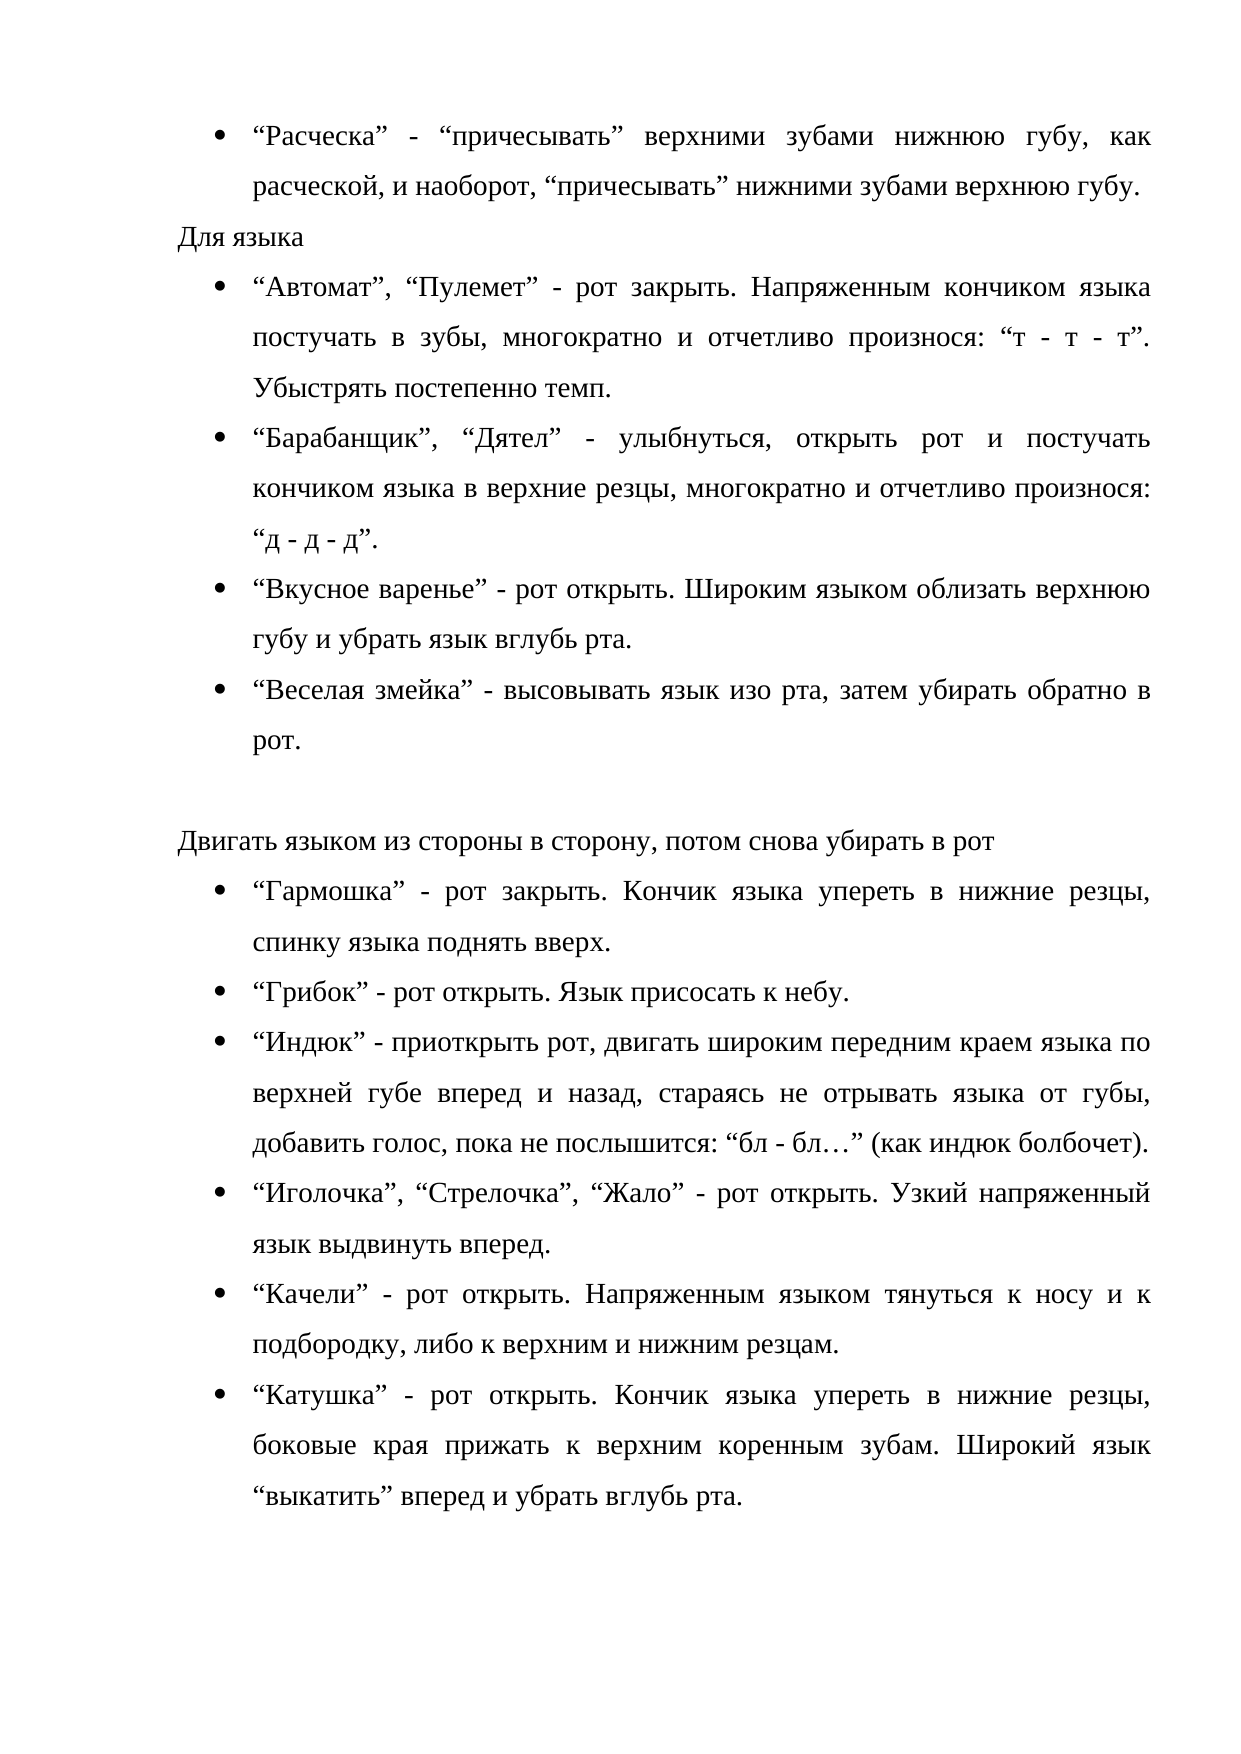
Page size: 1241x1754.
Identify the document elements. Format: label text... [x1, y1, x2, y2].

list “Качели” - рот открыть. Напряженным языком тянуться к носу и к подбородку, либо к верхним и нижним резцам. [215, 1276, 1152, 1360]
list “Гармошка” - рот закрыть. Кончик языка упереть в нижние резцы, спинку языка поднять вверх. [215, 873, 1152, 957]
list “Индюк” - приоткрыть рот, двигать широким передним краем языка по верхней губе вперед и назад, стараясь не отрывать языка от губы, добавить голос, пока не послышится: “бл - бл…” (как индюк болбочет). [215, 1024, 1152, 1159]
list “Катушка” - рот открыть. Кончик языка упереть в нижние резцы, боковые края прижать к верхним коренным зубам. Широкий язык “выкатить” вперед и убрать вглубь рта. [215, 1377, 1152, 1511]
list “Вкусное варенье” - рот открыть. Широким языком облизать верхнюю губу и убрать язык вглубь рта. [215, 571, 1152, 655]
text Двигать языком из стороны в сторону, потом снова убирать в рот [177, 823, 1152, 857]
text Для языка [177, 219, 1152, 252]
list “Барабанщик”, “Дятел” - улыбнуться, открыть рот и постучать кончиком языка в верхние резцы, многократно и отчетливо произнося: “д - д - д”. [215, 420, 1152, 554]
list “Иголочка”, “Стрелочка”, “Жало” - рот открыть. Узкий напряженный язык выдвинуть вперед. [215, 1176, 1152, 1259]
list “Расческа” - “причесывать” верхними зубами нижнюю губу, как расческой, и наоборот, “причесывать” нижними зубами верхнюю губу. [215, 118, 1152, 202]
list “Автомат”, “Пулемет” - рот закрыть. Напряженным кончиком языка постучать в зубы, многократно и отчетливо произнося: “т - т - т”. Убыстрять постепенно темп. [215, 269, 1152, 403]
list “Грибок” - рот открыть. Язык присосать к небу. [215, 974, 1152, 1008]
list “Веселая змейка” - высовывать язык изо рта, затем убирать обратно в рот. [215, 672, 1152, 756]
